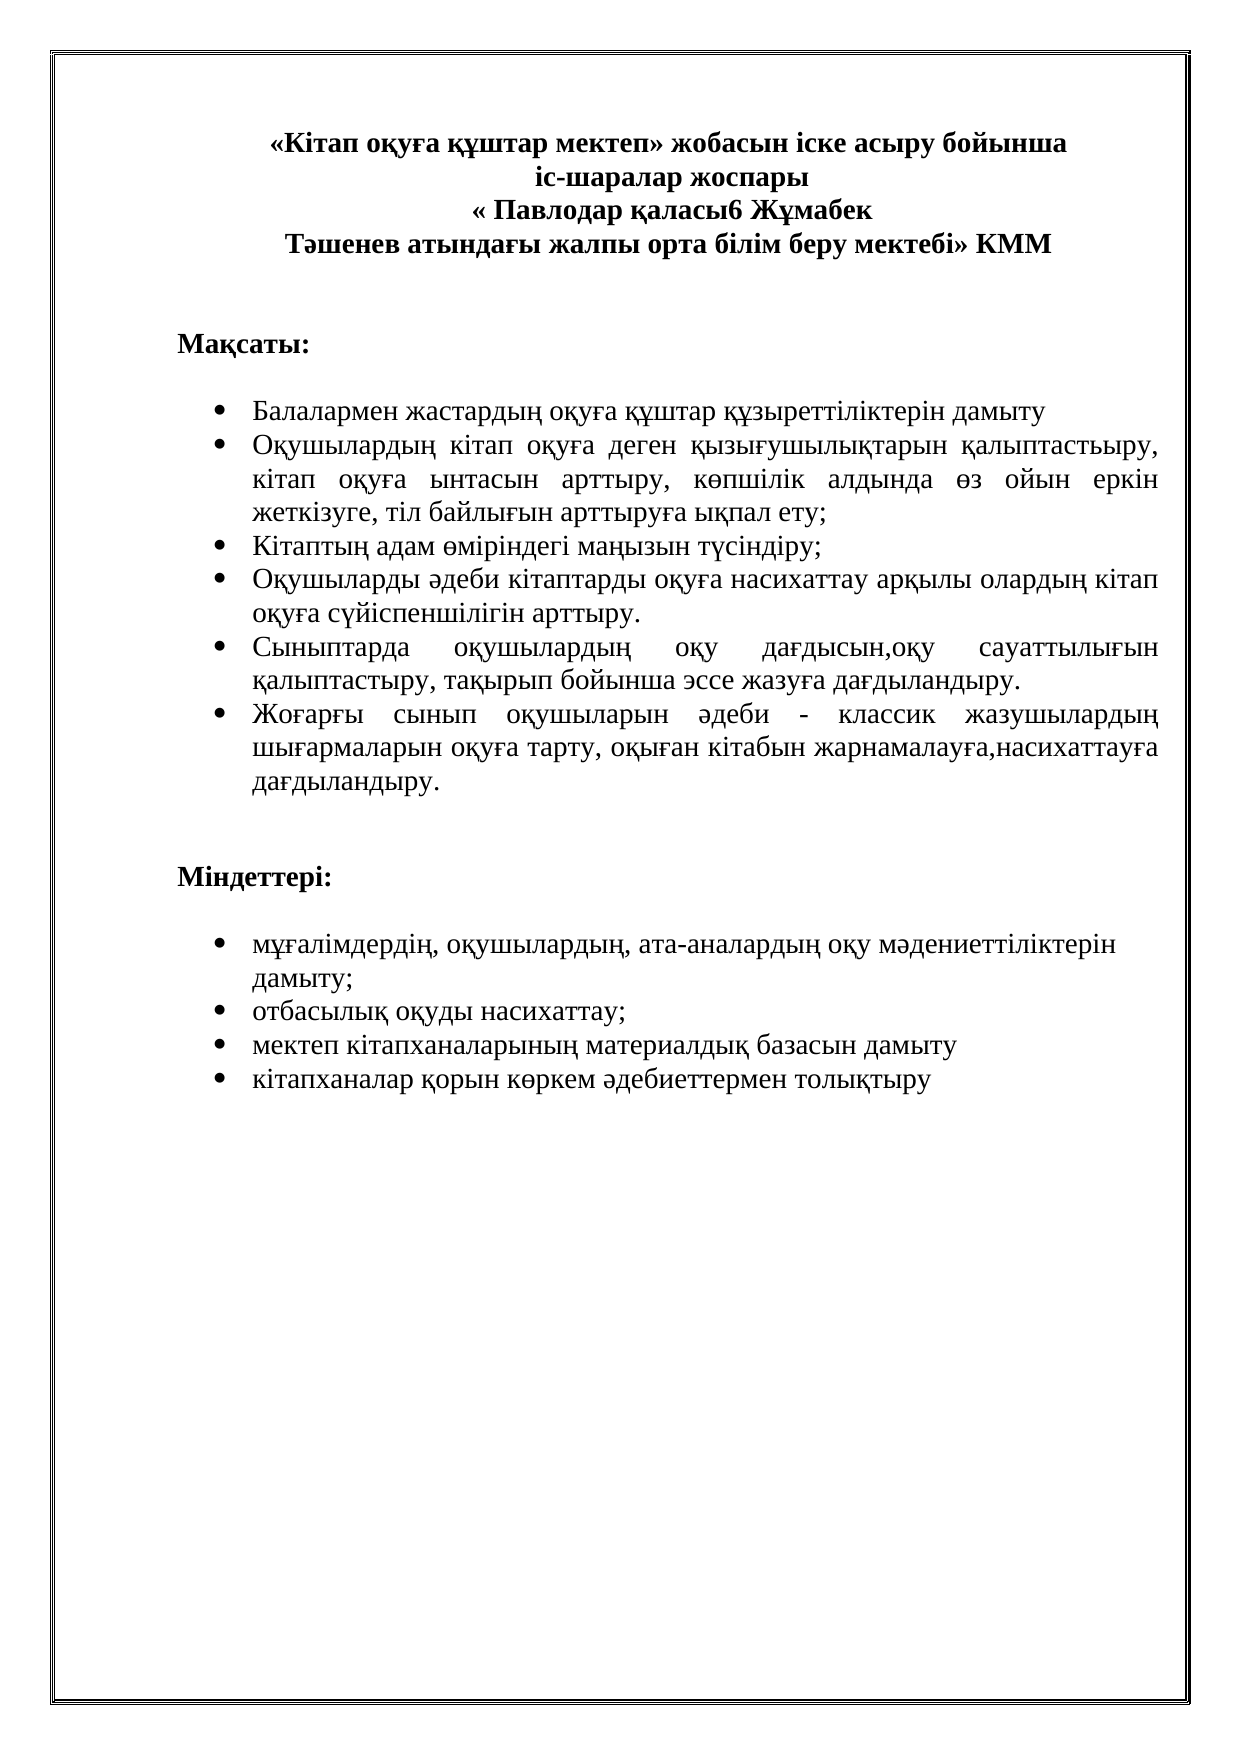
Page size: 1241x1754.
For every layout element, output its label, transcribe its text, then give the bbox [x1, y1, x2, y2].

text « Павлодар қаласы6 Жұмабек Тәшенев атындағы жалпы орта білім беру мектебі» КММ [177, 192, 1159, 259]
list Балалармен жастардың оқуға құштар құзыреттіліктерін дамыту [214, 393, 1159, 427]
list мектеп кітапханаларының материалдық базасын дамыту [214, 1027, 1159, 1061]
list мұғалімдердің, оқушылардың, ата-аналардың оқу мәдениеттіліктерін дамыту; [214, 926, 1159, 993]
list отбасылық оқуды насихаттау; [214, 993, 1159, 1027]
list Оқушыларды әдеби кітаптарды оқуға насихаттау арқылы олардың кітап оқуға сүйіспеншілігін арттыру. [214, 561, 1159, 629]
text іс-шаралар жоспары [177, 159, 1159, 192]
text «Кітап оқуға құштар мектеп» жобасын іске асыру бойынша [177, 125, 1159, 159]
list кітапханалар қорын көркем әдебиеттермен толықтыру [214, 1061, 1159, 1094]
list Сыныптарда оқушылардың оқу дағдысын,оқу сауаттылығын қалыптастыру, тақырып бойынша эссе жазуға дағдыландыру. [214, 629, 1159, 696]
list Жоғарғы сынып оқушыларын әдеби - классик жазушылардың шығармаларын оқуға тарту, оқыған кітабын жарнамалауға,насихаттауға дағдыландыру. [214, 696, 1159, 797]
list Кітаптың адам өміріндегі маңызын түсіндіру; [214, 528, 1159, 561]
text Міндеттері: [177, 859, 1159, 893]
text Мақсаты: [177, 326, 1159, 360]
list Оқушылардың кітап оқуға деген қызығушылықтарын қалыптастьыру, кітап оқуға ынтасын арттыру, көпшілік алдында өз ойын еркін жеткізуге, тіл байлығын арттыруға ықпал ету; [214, 427, 1159, 528]
